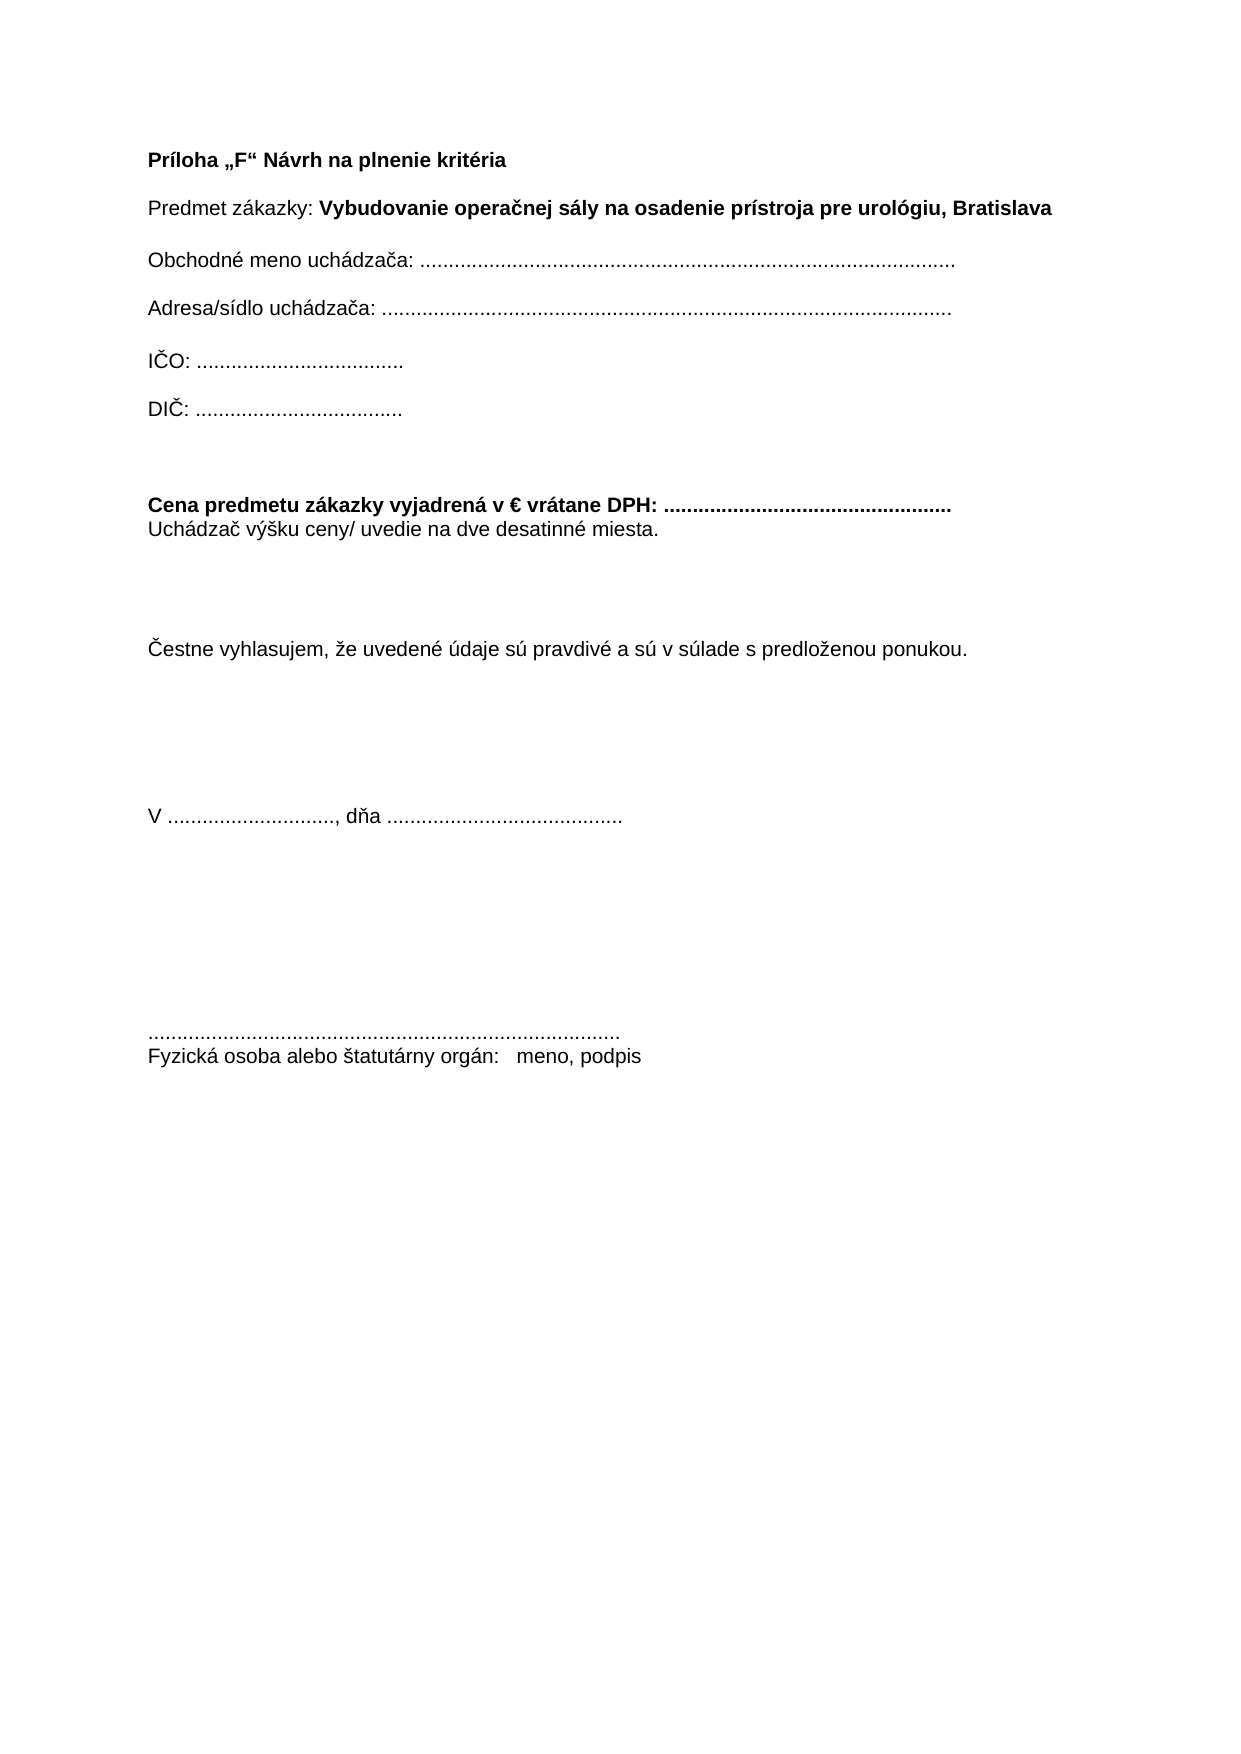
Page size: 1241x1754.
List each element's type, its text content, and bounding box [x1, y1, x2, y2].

text Cena predmetu zákazky vyjadrená v € vrátane DPH: .................................................. [148, 493, 1093, 517]
text Čestne vyhlasujem, že uvedené údaje sú pravdivé a sú v súlade s predloženou ponukou. [148, 636, 1093, 660]
text IČO: .................................... [148, 349, 1093, 373]
text Uchádzač výšku ceny/ uvedie na dve desatinné miesta. [148, 517, 1093, 541]
text Adresa/sídlo uchádzača: ................................................................................................... [148, 296, 1093, 320]
text V ............................., dňa ......................................... [148, 804, 1093, 828]
text DIČ: .................................... [148, 397, 1093, 421]
text Predmet zákazky: Vybudovanie operačnej sály na osadenie prístroja pre urológiu, Bratislava [148, 196, 1093, 219]
text .................................................................................. [148, 1020, 1093, 1044]
text Príloha „F“ Návrh na plnenie kritéria [148, 148, 1093, 172]
text Obchodné meno uchádzača: ............................................................................................. [148, 248, 1093, 272]
text Fyzická osoba alebo štatutárny orgán: meno, podpis [148, 1044, 1093, 1068]
